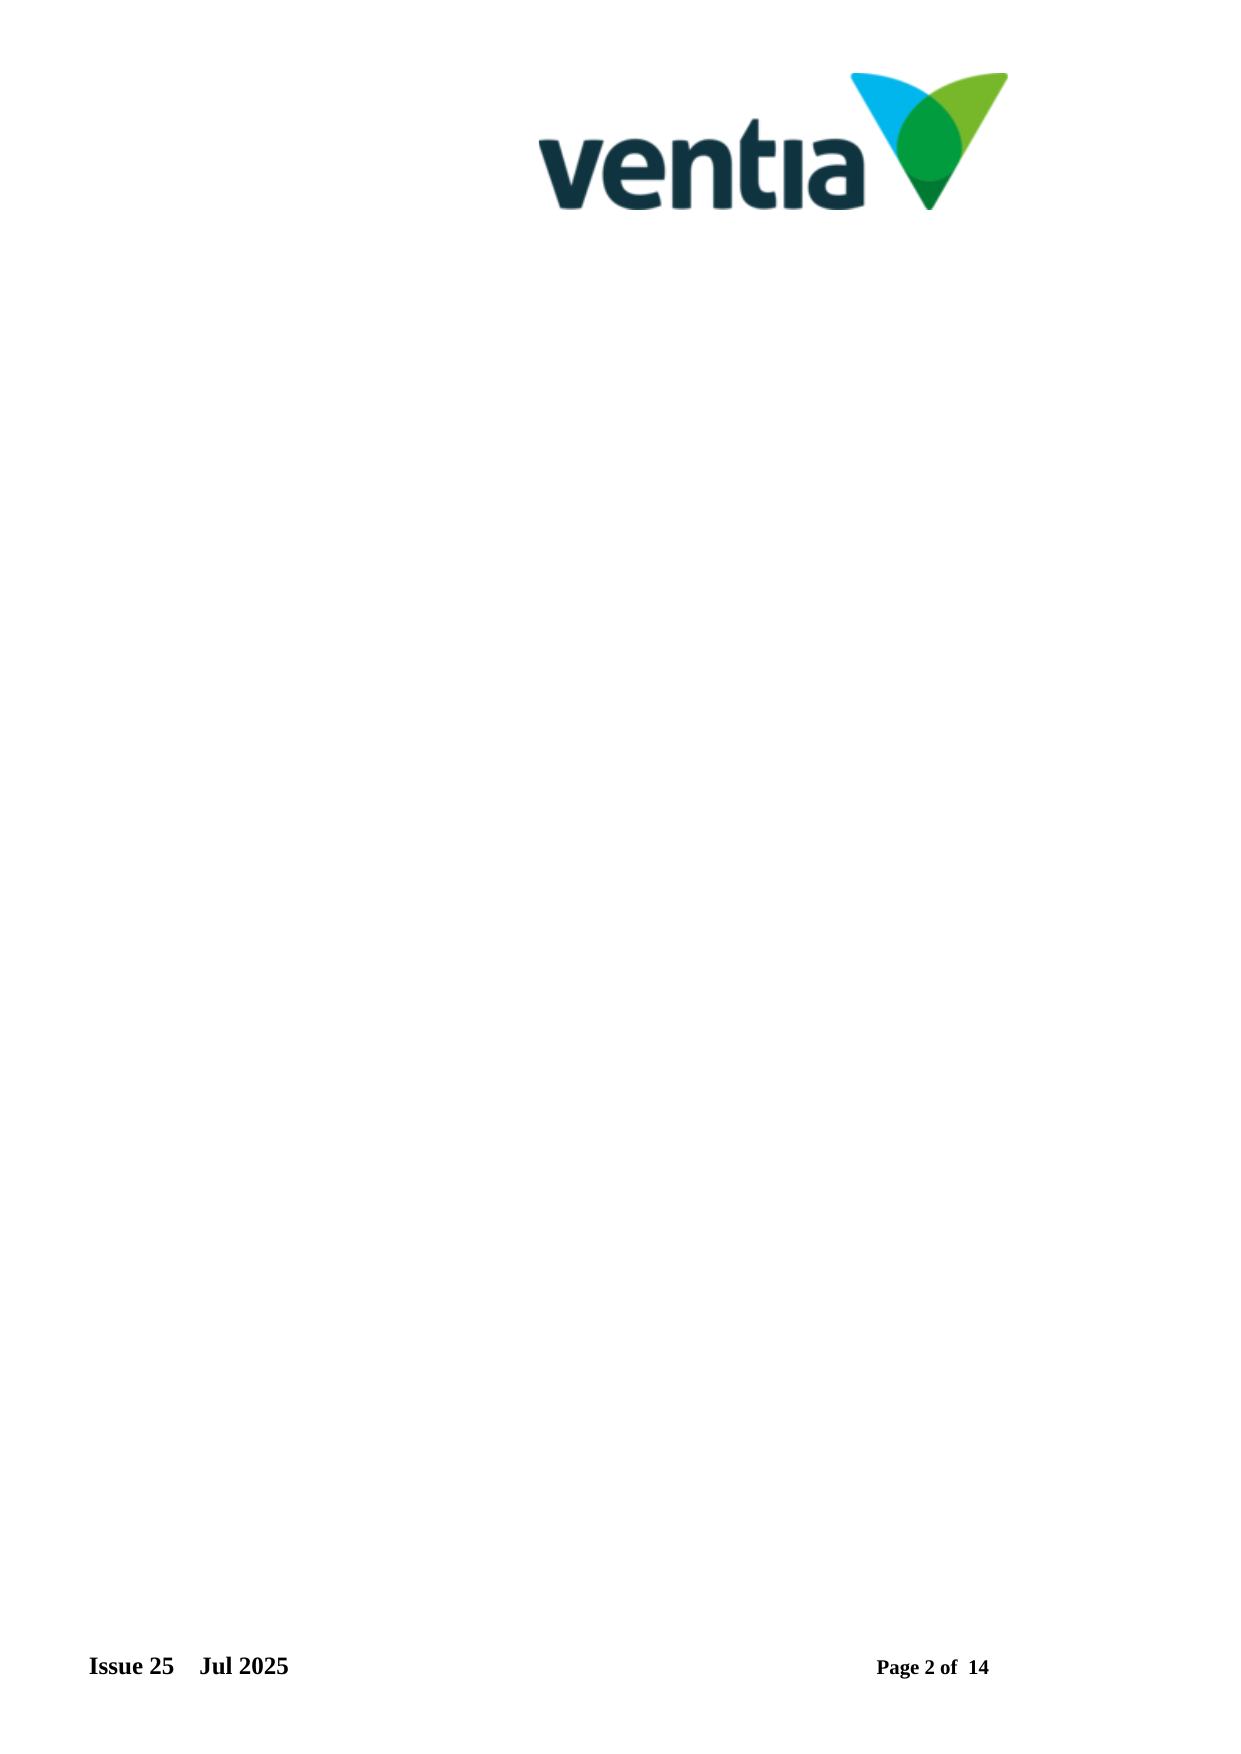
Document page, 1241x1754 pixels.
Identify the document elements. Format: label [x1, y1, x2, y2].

picture [538, 73, 1008, 210]
